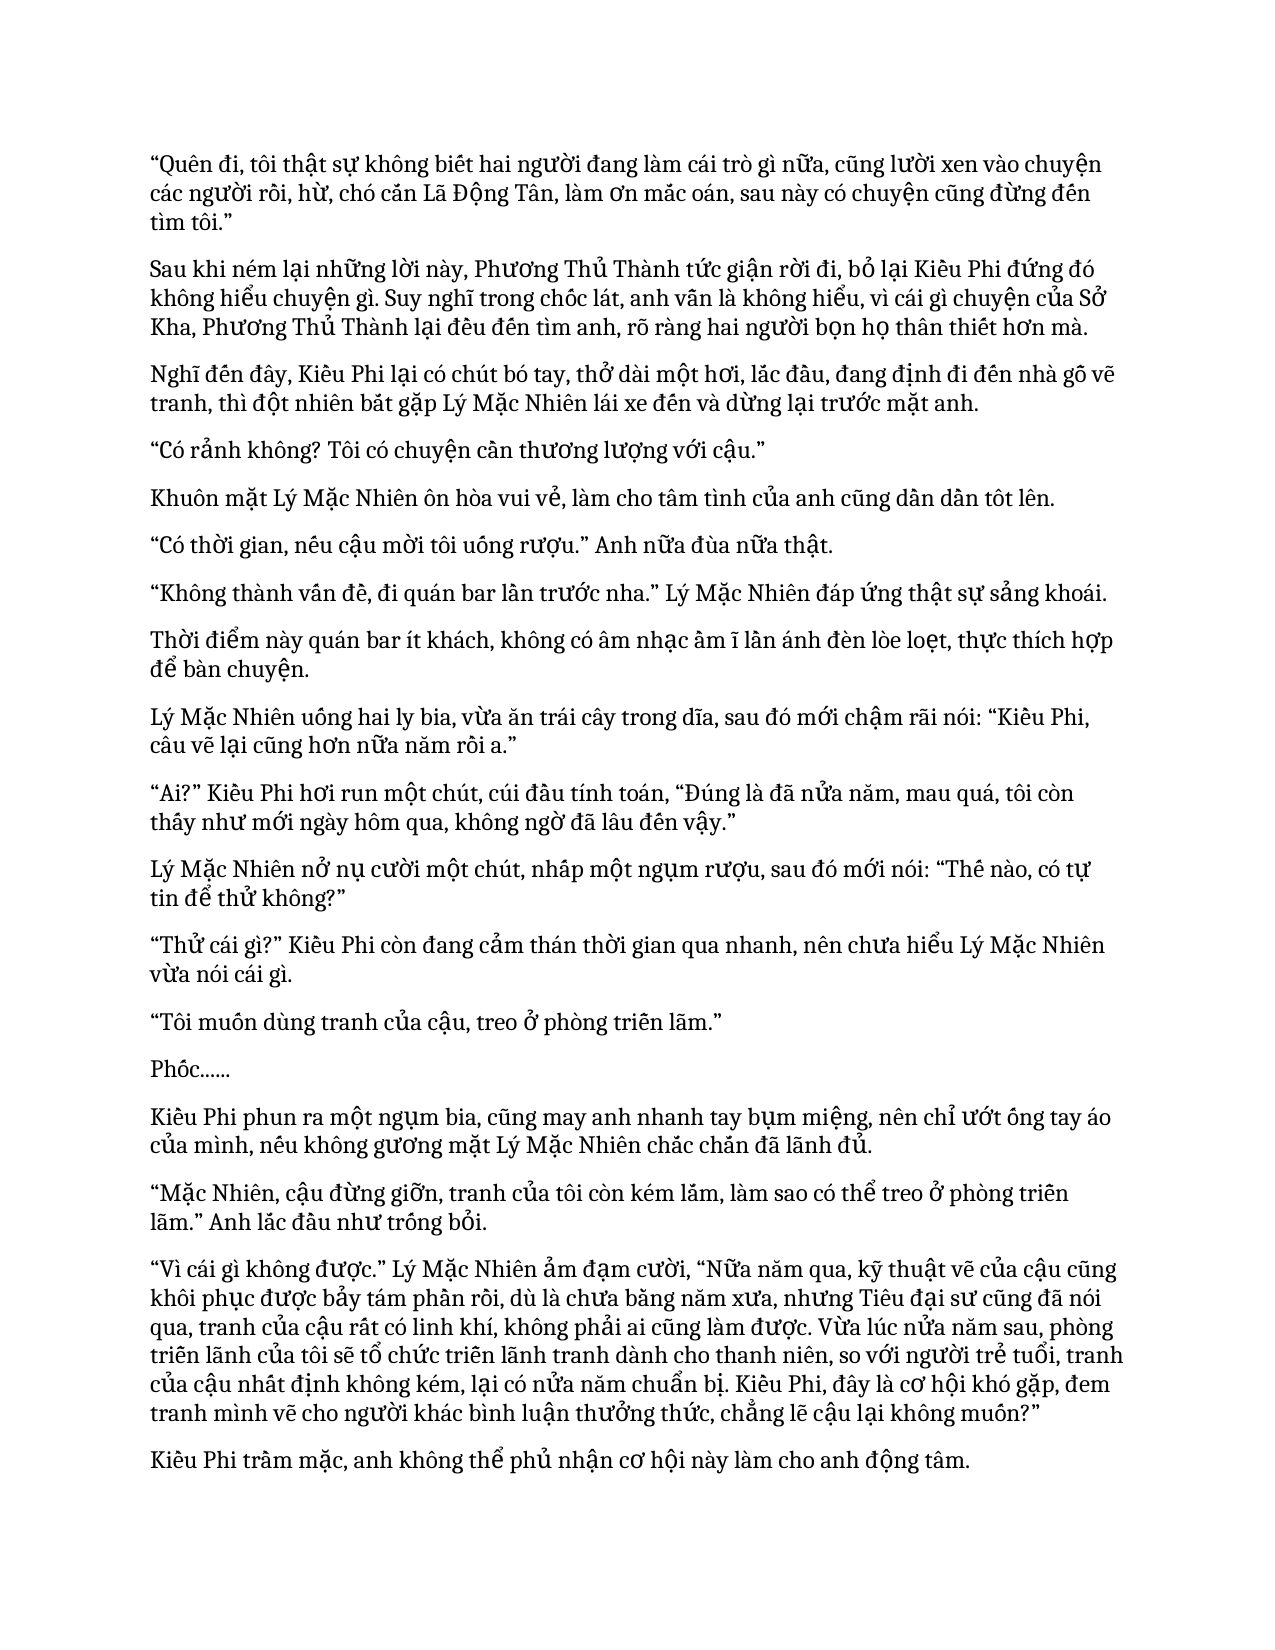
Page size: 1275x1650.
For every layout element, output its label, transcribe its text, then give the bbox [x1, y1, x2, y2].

text “Mặc Nhiên, cậu đừng giỡn, tranh của tôi còn kém lắm, làm sao có thể treo ở phòng triễn lãm.” Anh lắc đầu như trống bỏi. [150, 1179, 1125, 1236]
text Khuôn mặt Lý Mặc Nhiên ôn hòa vui vẻ, làm cho tâm tình của anh cũng dần dần tôt lên. [150, 484, 1125, 512]
text Phốc...... [150, 1055, 1125, 1084]
text “Quên đi, tôi thật sự không biết hai người đang làm cái trò gì nữa, cũng lười xen vào chuyện các người rồi, hừ, chó cắn Lã Động Tân, làm ơn mắc oán, sau này có chuyện cũng đừng đến tìm tôi.” [150, 150, 1125, 236]
text “Tôi muốn dùng tranh của cậu, treo ở phòng triễn lãm.” [150, 1007, 1125, 1036]
text “Thử cái gì?” Kiều Phi còn đang cảm thán thời gian qua nhanh, nên chưa hiểu Lý Mặc Nhiên vừa nói cái gì. [150, 931, 1125, 989]
text Lý Mặc Nhiên nở nụ cười một chút, nhấp một ngụm rượu, sau đó mới nói: “Thế nào, có tự tin để thử không?” [150, 855, 1125, 912]
text “Vì cái gì không được.” Lý Mặc Nhiên ảm đạm cười, “Nữa năm qua, kỹ thuật vẽ của cậu cũng khôi phục được bảy tám phần rồi, dù là chưa bằng năm xưa, nhưng Tiêu đại sư cũng đã nói qua, tranh của cậu rất có linh khí, không phải ai cũng làm được. Vừa lúc nửa năm sau, phòng triễn lãnh của tôi sẽ tổ chức triễn lãnh tranh dành cho thanh niên, so với người trẻ tuổi, tranh của cậu nhất định không kém, lại có nửa năm chuẩn bị. Kiều Phi, đây là cơ hội khó gặp, đem tranh mình vẽ cho người khác bình luận thưởng thức, chẳng lẽ cậu lại không muốn?” [150, 1255, 1125, 1427]
text Lý Mặc Nhiên uống hai ly bia, vừa ăn trái cây trong dĩa, sau đó mới chậm rãi nói: “Kiều Phi, câu vẽ lại cũng hơn nữa năm rồi a.” [150, 702, 1125, 760]
text “Có rảnh không? Tôi có chuyện cần thương lượng với cậu.” [150, 436, 1125, 465]
text Kiều Phi phun ra một ngụm bia, cũng may anh nhanh tay bụm miệng, nên chỉ ướt ống tay áo của mình, nếu không gương mặt Lý Mặc Nhiên chắc chắn đã lãnh đủ. [150, 1102, 1125, 1160]
text “Ai?” Kiều Phi hơi run một chút, cúi đầu tính toán, “Đúng là đã nửa năm, mau quá, tôi còn thấy như mới ngày hôm qua, không ngờ đã lâu đến vậy.” [150, 779, 1125, 836]
text “Không thành vấn đề, đi quán bar lần trước nha.” Lý Mặc Nhiên đáp ứng thật sự sảng khoái. [150, 579, 1125, 607]
text Thời điểm này quán bar ít khách, không có âm nhạc ầm ĩ lần ánh đèn lòe loẹt, thực thích hợp để bàn chuyện. [150, 626, 1125, 684]
text “Có thời gian, nếu cậu mời tôi uống rượu.” Anh nữa đùa nữa thật. [150, 531, 1125, 560]
text Kiều Phi trầm mặc, anh không thể phủ nhận cơ hội này làm cho anh động tâm. [150, 1446, 1125, 1475]
text Nghĩ đến đây, Kiều Phi lại có chút bó tay, thở dài một hơi, lắc đầu, đang định đi đến nhà gỗ vẽ tranh, thì đột nhiên bắt gặp Lý Mặc Nhiên lái xe đến và dừng lại trước mặt anh. [150, 360, 1125, 417]
text Sau khi ném lại những lời này, Phương Thủ Thành tức giận rời đi, bỏ lại Kiều Phi đứng đó không hiểu chuyện gì. Suy nghĩ trong chốc lát, anh vẫn là không hiểu, vì cái gì chuyện của Sở Kha, Phương Thủ Thành lại đều đến tìm anh, rõ ràng hai người bọn họ thân thiết hơn mà. [150, 255, 1125, 341]
